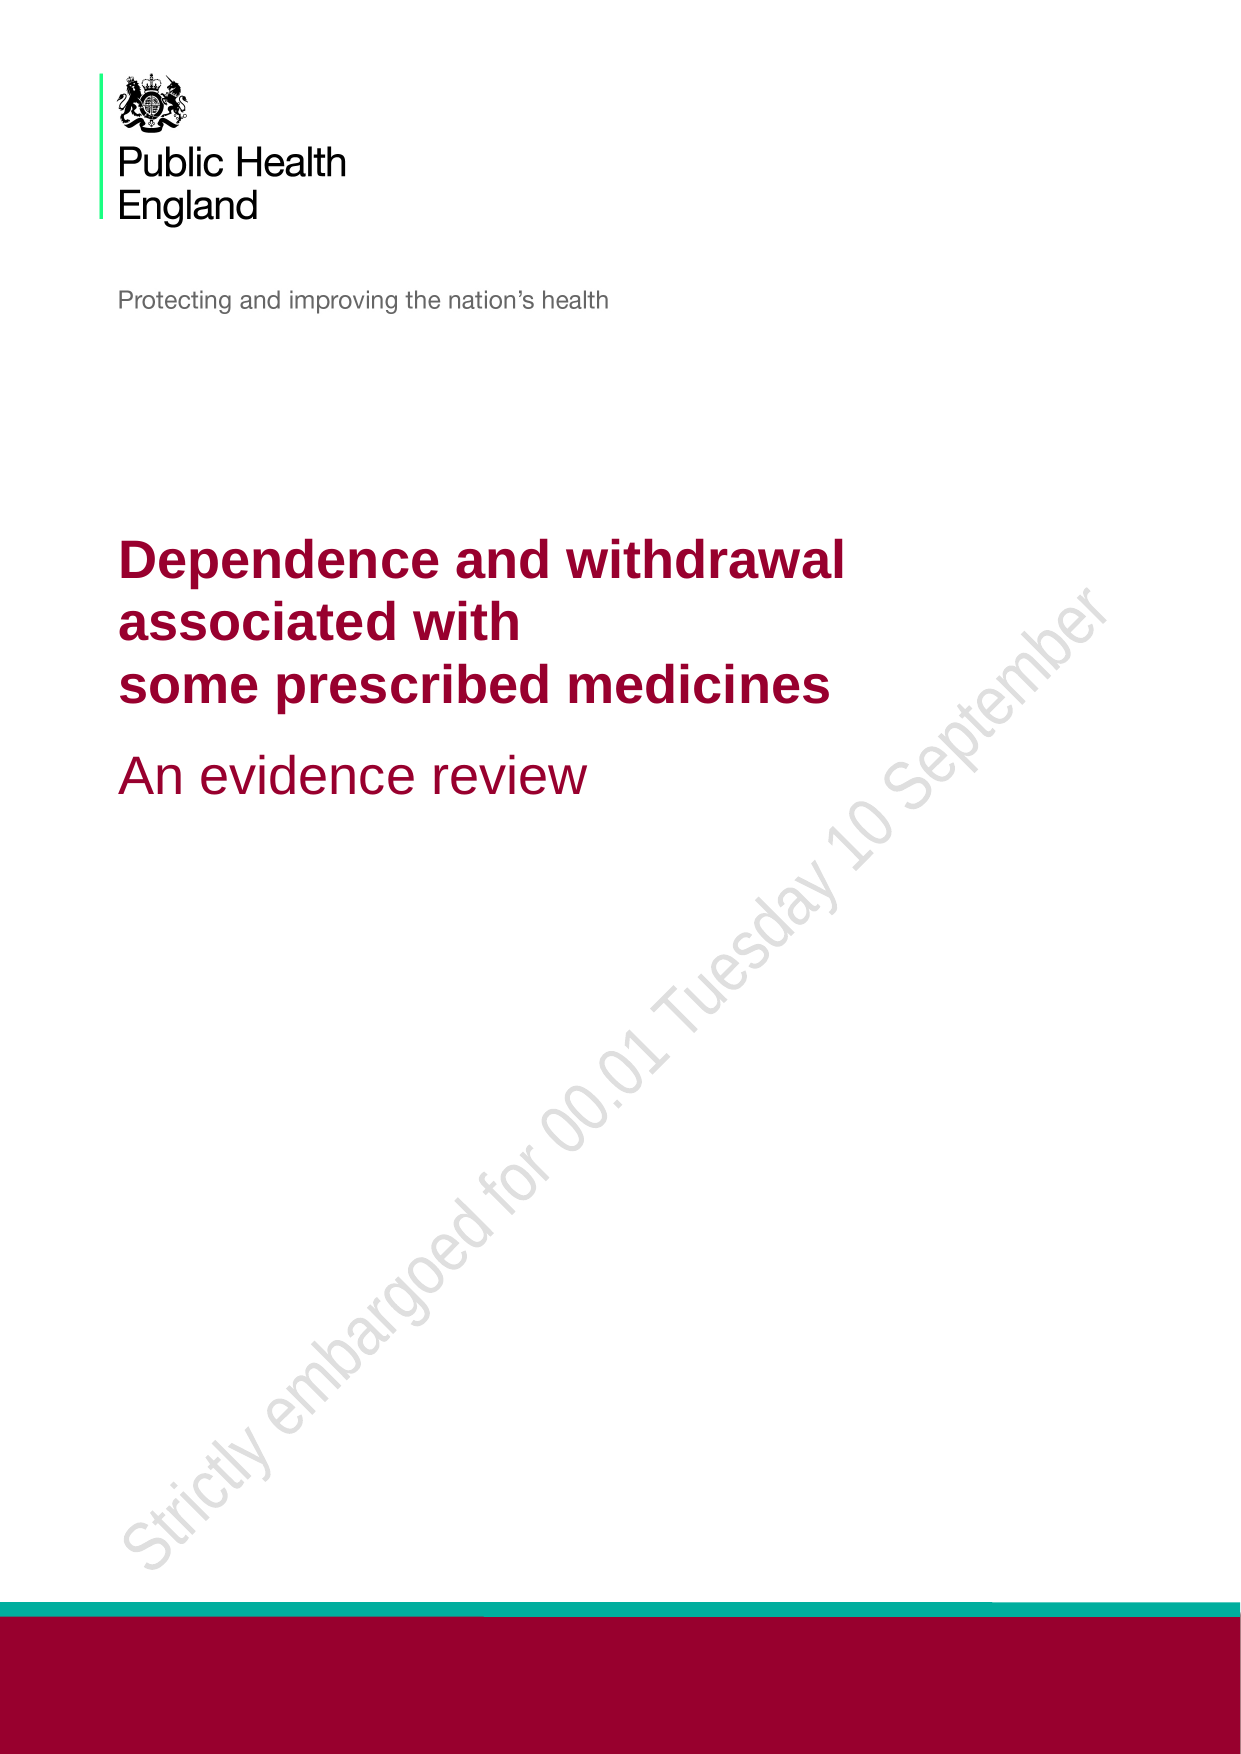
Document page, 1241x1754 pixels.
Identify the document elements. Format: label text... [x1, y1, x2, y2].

text Dependence and withdrawal associated with some prescribed medicines [118, 528, 1122, 714]
picture [10, 2, 677, 333]
text An evidence review [118, 743, 1122, 806]
